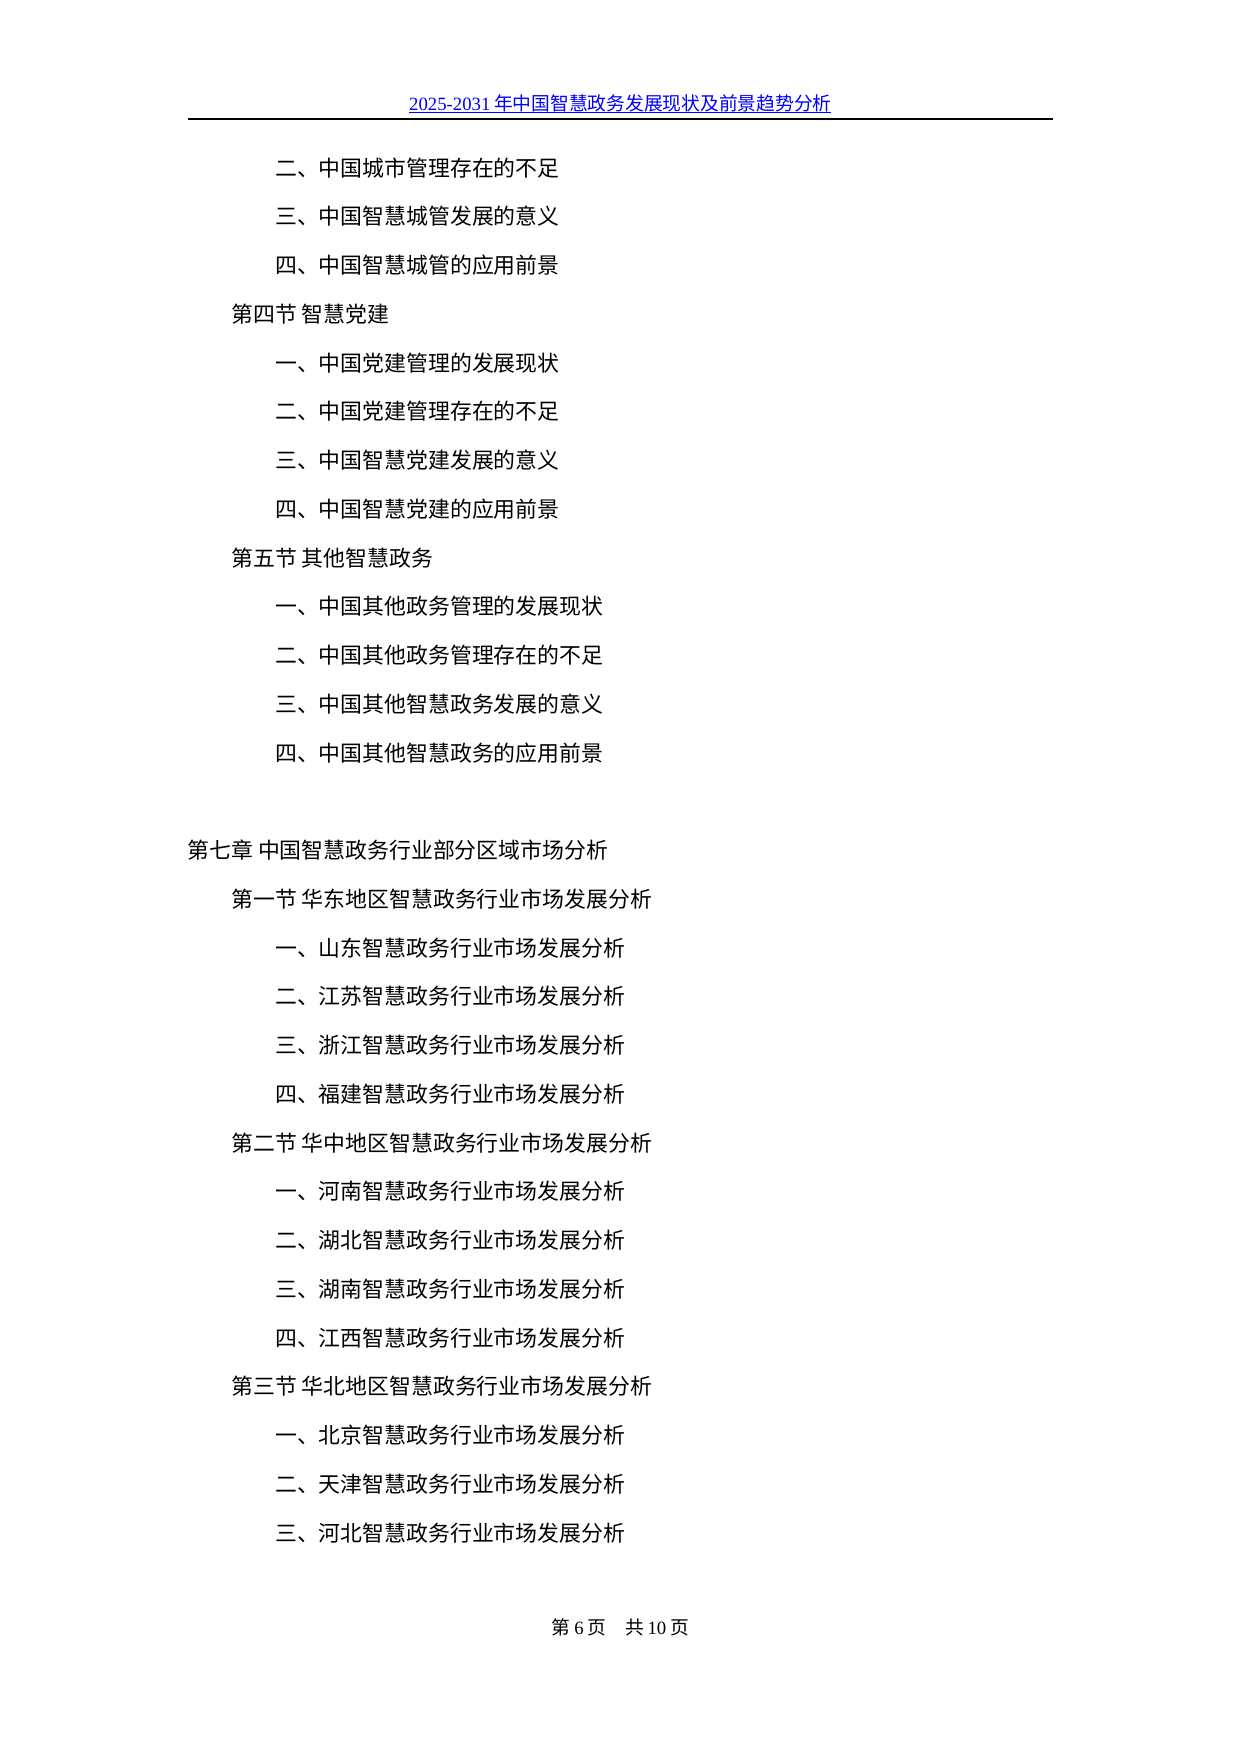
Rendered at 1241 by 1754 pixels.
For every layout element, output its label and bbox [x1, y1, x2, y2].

text [187, 150, 1053, 1548]
